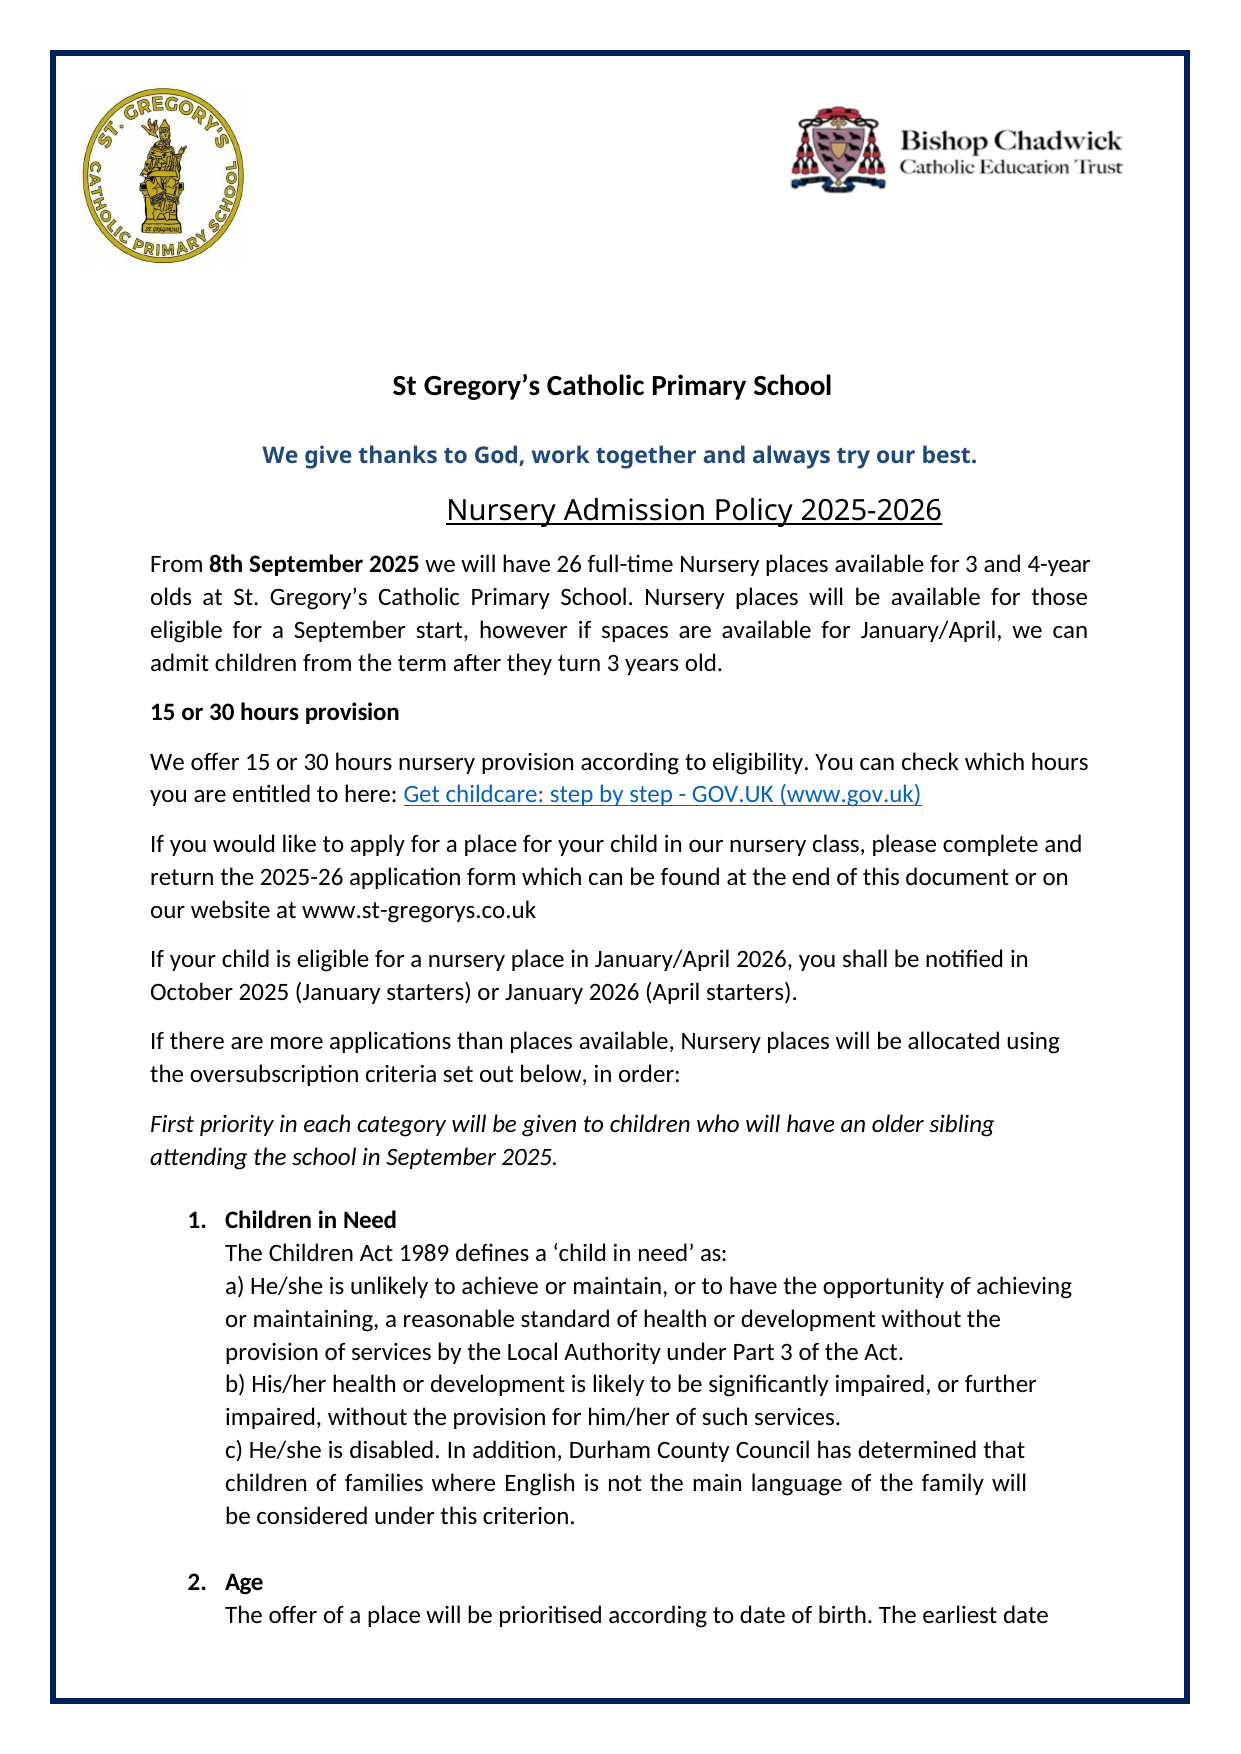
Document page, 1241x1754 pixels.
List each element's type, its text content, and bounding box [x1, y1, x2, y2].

text The Children Act 1989 defines a ‘child in need’ as: [225, 1237, 1151, 1267]
text From 8th September 2025 we will have 26 full-time Nursery places available for 3 and 4-year olds at St. Gregory’s Catholic Primary School. Nursery places will be available for those eligible for a September start, however if spaces are available for January/April, we can admit children from the term after they turn 3 years old. [150, 548, 1091, 678]
list He/she is disabled. In addition, Durham County Council has determined that children of families where English is not the main language of the family will be considered under this criterion. [225, 1434, 1027, 1531]
text Nursery Admission Policy 2025-2026 [90, 489, 1151, 529]
picture [774, 92, 1151, 224]
text If there are more applications than places available, Nursery places will be allocated using the oversubscription criteria set out below, in order: [150, 1025, 1080, 1089]
text If you would like to apply for a place for your child in our nursery class, please complete and return the 2025-26 application form which can be found at the end of this document or on our website at www.st-gregorys.co.uk [150, 828, 1091, 924]
subtitle Children in Need [187, 1204, 1151, 1234]
picture [77, 82, 249, 269]
list His/her health or development is likely to be significantly impaired, or further impaired, without the provision for him/her of such services. [225, 1368, 1037, 1432]
subtitle We give thanks to God, work together and always try our best. [90, 438, 1151, 470]
text If your child is eligible for a nursery place in January/April 2026, you shall be notified in October 2025 (January starters) or January 2026 (April starters). [150, 943, 1091, 1006]
subtitle 15 or 30 hours provision [150, 697, 1151, 727]
subtitle St Gregory’s Catholic Primary School [90, 367, 1151, 403]
text We offer 15 or 30 hours nursery provision according to eligibility. You can check which hours you are entitled to here: Get childcare: step by step - GOV.UK (www.gov.uk) [150, 746, 1091, 809]
text First priority in each category will be given to children who will have an older sibling attending the school in September 2025. [150, 1108, 1080, 1171]
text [225, 1599, 1088, 1629]
list He/she is unlikely to achieve or maintain, or to have the opportunity of achieving or maintaining, a reasonable standard of health or development without the provision of services by the Local Authority under Part 3 of the Act. [225, 1270, 1072, 1366]
subtitle Age [187, 1566, 1151, 1597]
